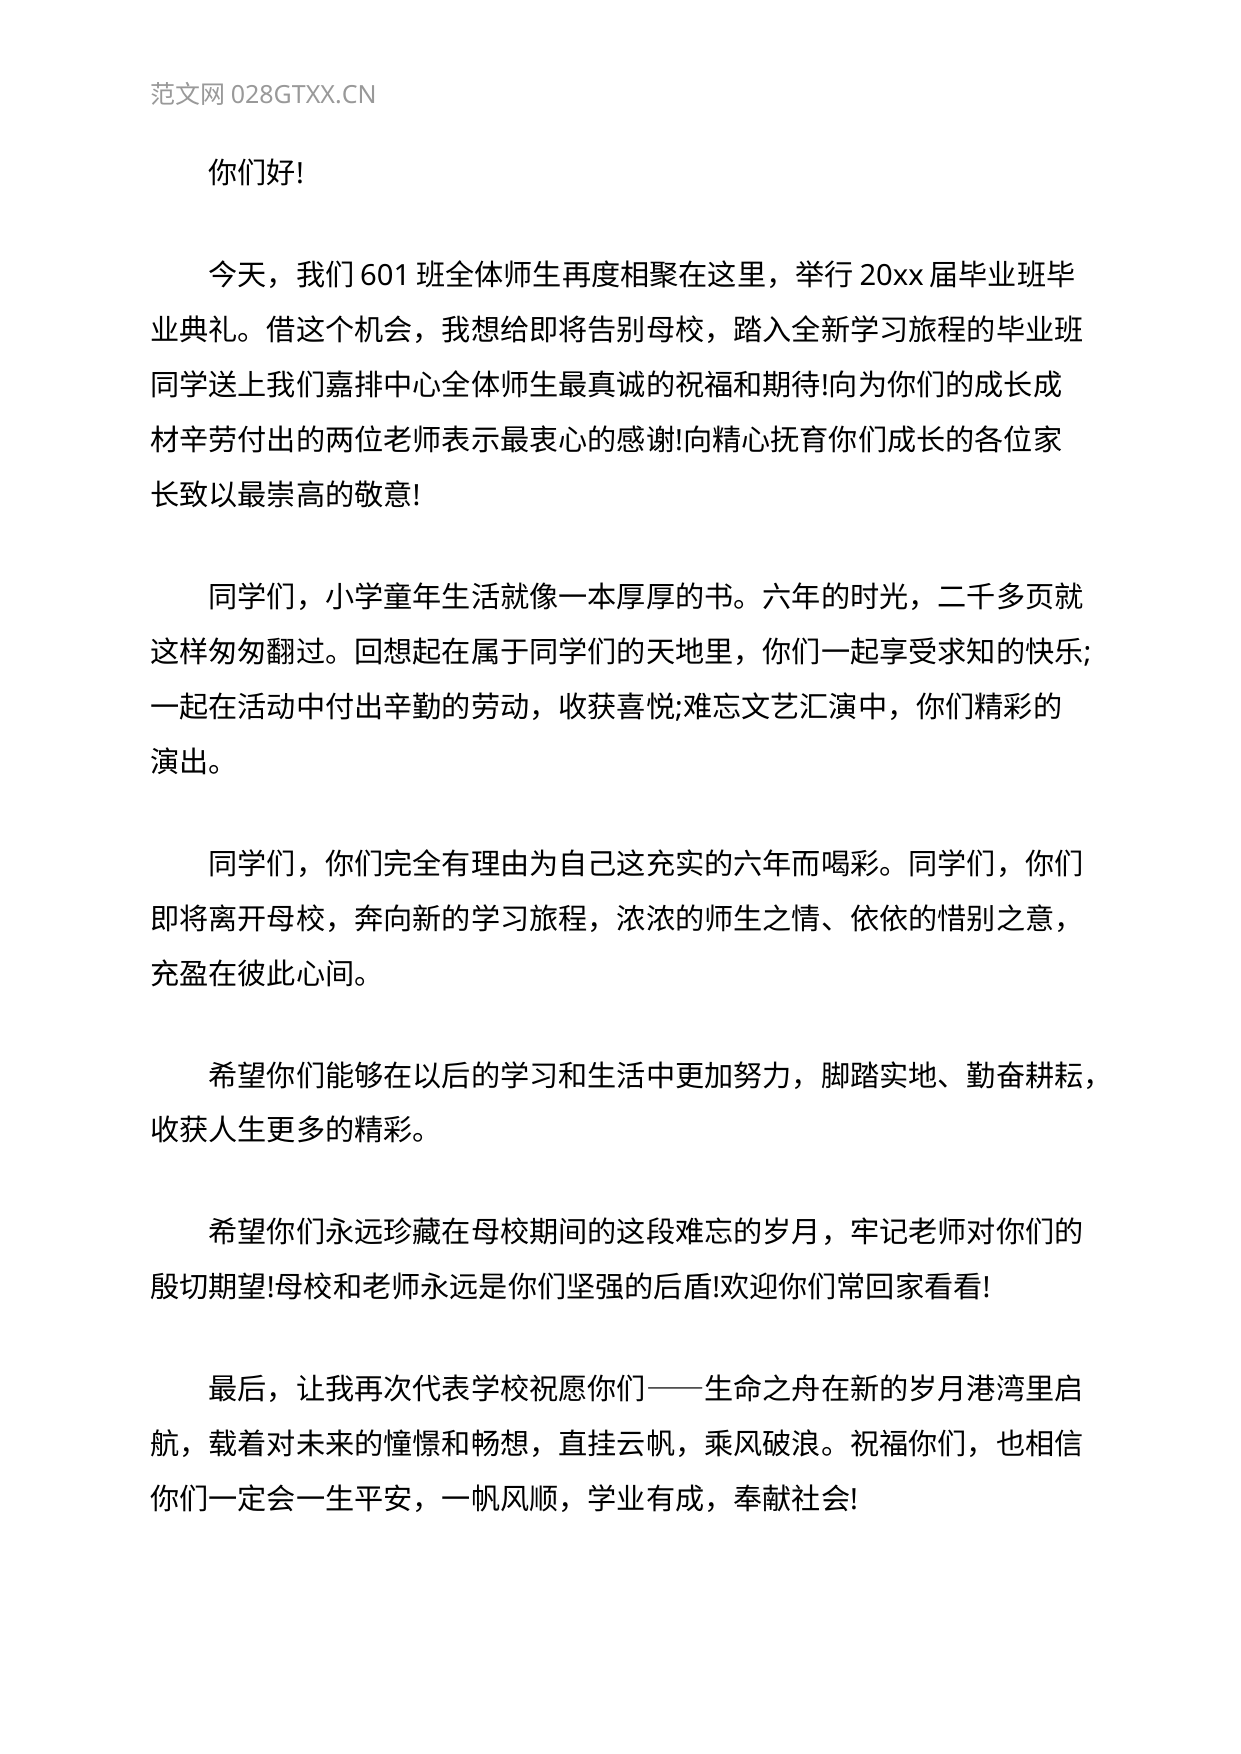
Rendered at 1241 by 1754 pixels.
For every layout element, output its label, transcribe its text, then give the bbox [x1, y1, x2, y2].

text 你们好! [150, 150, 1090, 192]
text 今天，我们601班全体师生再度相聚在这里，举行20xx届毕业班毕业典礼。借这个机会，我想给即将告别母校，踏入全新学习旅程的毕业班同学送上我们嘉排中心全体师生最真诚的祝福和期待!向为你们的成长成材辛劳付出的两位老师表示最衷心的感谢!向精心抚育你们成长的各位家长致以最崇高的敬意! [150, 252, 1090, 514]
text 最后，让我再次代表学校祝愿你们――生命之舟在新的岁月港湾里启航，载着对未来的憧憬和畅想，直挂云帆，乘风破浪。祝福你们，也相信你们一定会一生平安，一帆风顺，学业有成，奉献社会! [150, 1366, 1090, 1518]
text 同学们，小学童年生活就像一本厚厚的书。六年的时光，二千多页就这样匆匆翻过。回想起在属于同学们的天地里，你们一起享受求知的快乐;一起在活动中付出辛勤的劳动，收获喜悦;难忘文艺汇演中，你们精彩的演出。 [150, 574, 1090, 781]
text 同学们，你们完全有理由为自己这充实的六年而喝彩。同学们，你们即将离开母校，奔向新的学习旅程，浓浓的师生之情、依依的惜别之意，充盈在彼此心间。 [150, 841, 1090, 993]
text 希望你们能够在以后的学习和生活中更加努力，脚踏实地、勤奋耕耘，收获人生更多的精彩。 [150, 1052, 1090, 1149]
text 希望你们永远珍藏在母校期间的这段难忘的岁月，牢记老师对你们的殷切期望!母校和老师永远是你们坚强的后盾!欢迎你们常回家看看! [150, 1209, 1090, 1306]
